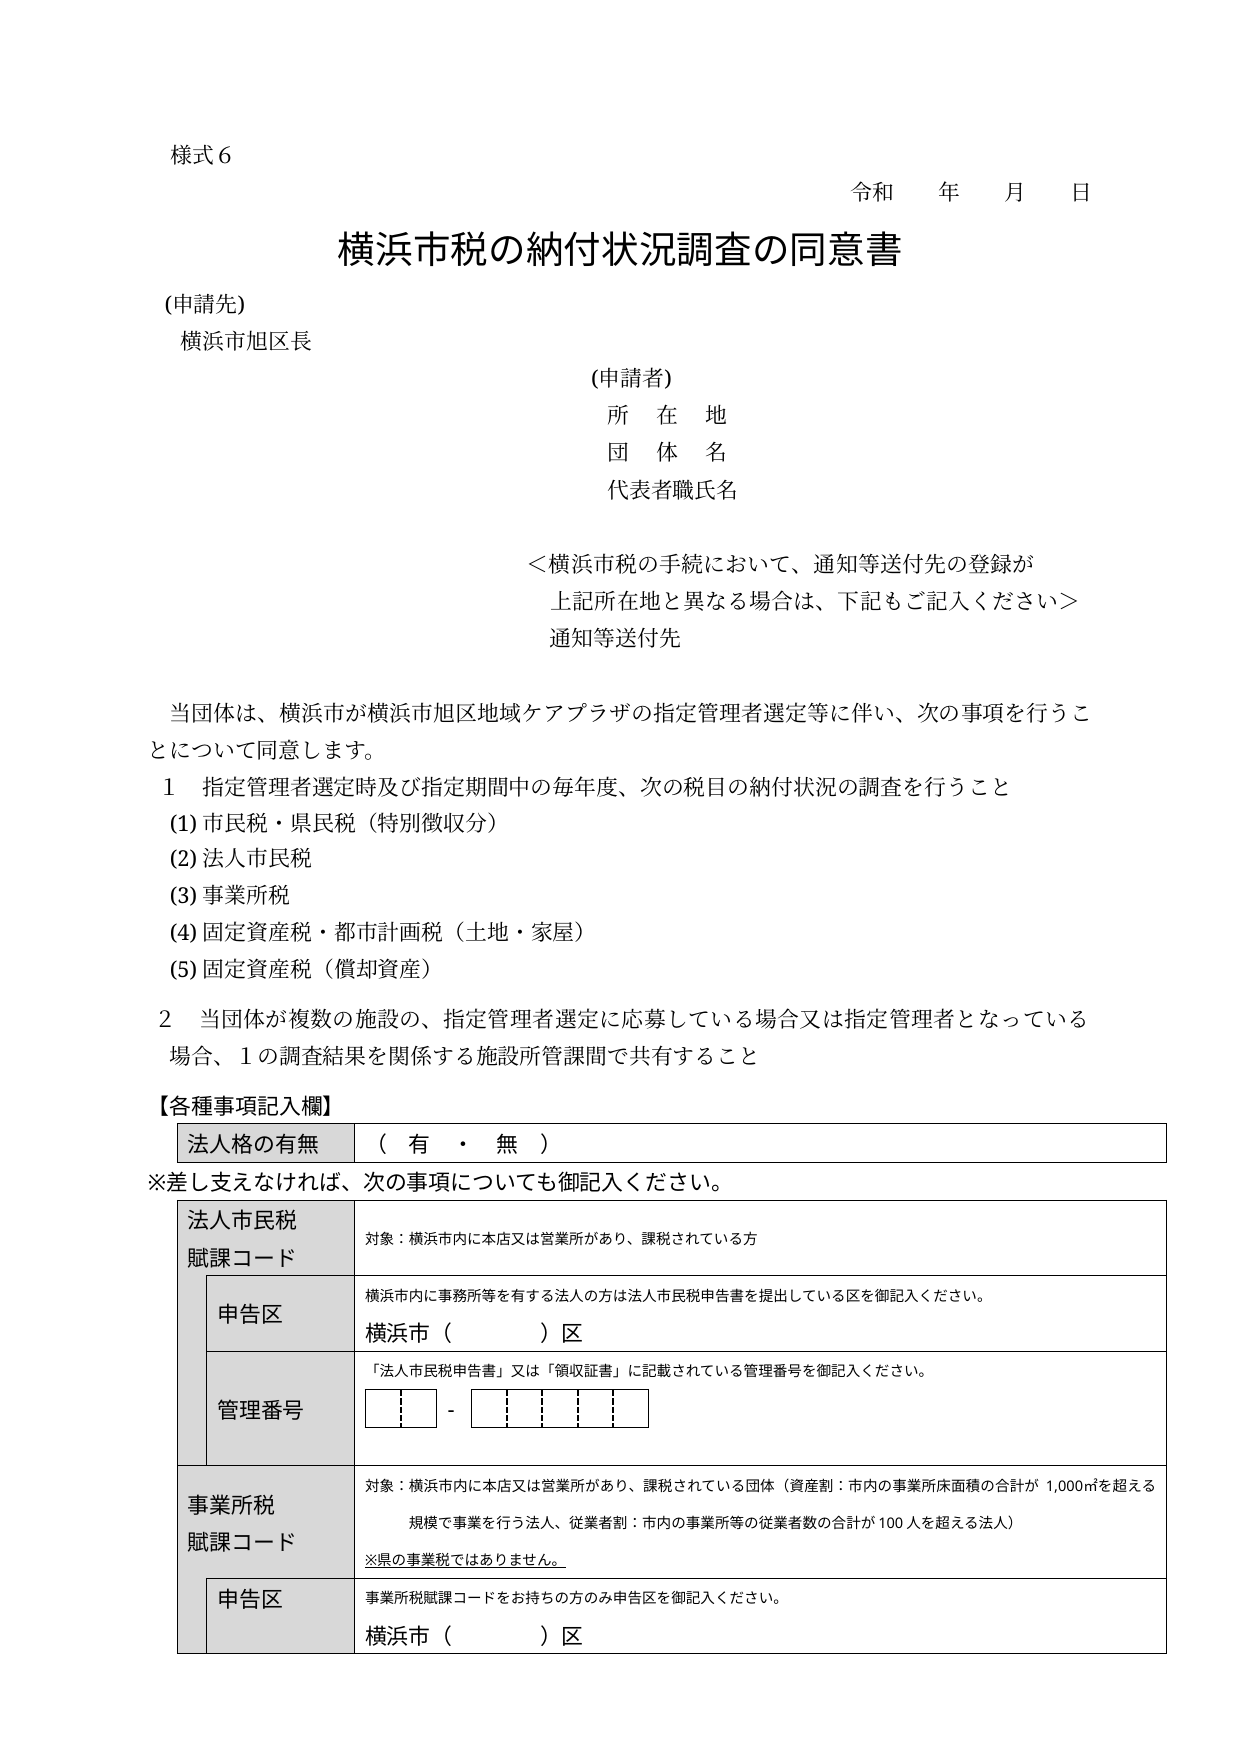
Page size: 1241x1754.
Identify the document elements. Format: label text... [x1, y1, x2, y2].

table_cell 申告区 [207, 1276, 354, 1351]
text 所 在 地 [148, 396, 1092, 433]
text (申請者) [148, 358, 1092, 396]
table_cell 対象：横浜市内に本店又は営業所があり、課税されている団体（資産割：市内の事業所床面積の合計が1,000㎡を超える規模で事業を行う法人、従業者割：市内の事業所等の従業者数の合計が100人を超える法人） ※県の事業税ではありません。 [355, 1466, 1166, 1578]
text 令和 年 月 日 [148, 172, 1092, 210]
text 様式６ [148, 135, 1092, 172]
text 通知等送付先 [148, 619, 1092, 656]
table_header 法人格の有無 [178, 1124, 354, 1162]
text 横浜市旭区長 [148, 321, 1092, 358]
text (申請先) [148, 284, 1092, 321]
table_header 対象：横浜市内に本店又は営業所があり、課税されている方 [355, 1201, 1166, 1275]
text ＜横浜市税の手続において、通知等送付先の登録が [148, 544, 1092, 582]
table_cell 管理番号 [207, 1352, 354, 1465]
table_cell [178, 1578, 206, 1653]
text 団 体 名 [148, 433, 1092, 470]
text 上記所在地と異なる場合は、下記もご記入ください＞ [461, 582, 1092, 619]
text １ 指定管理者選定時及び指定期間中の毎年度、次の税目の納付状況の調査を行うこと [148, 767, 1092, 805]
text 当団体は、横浜市が横浜市旭区地域ケアプラザの指定管理者選定等に伴い、次の事項を行うことについて同意します。 [148, 693, 1092, 767]
table_cell 事業所税 賦課コード [178, 1466, 354, 1578]
table_cell [178, 1275, 206, 1465]
table_header 法人市民税 賦課コード [178, 1201, 354, 1275]
table_cell 事業所税賦課コードをお持ちの方のみ申告区を御記入ください。 横浜市（ ）区 [355, 1579, 1166, 1653]
text (2) 法人市民税 [148, 838, 1092, 875]
table_cell 「法人市民税申告書」又は「領収証書」に記載されている管理番号を御記入ください。 [355, 1352, 1166, 1465]
text (4) 固定資産税・都市計画税（土地・家屋） [148, 912, 1092, 949]
text (1) 市民税・県民税（特別徴収分） [148, 805, 1092, 838]
text 代表者職氏名 [148, 470, 1092, 507]
table_cell 横浜市内に事務所等を有する法人の方は法人市民税申告書を提出している区を御記入ください。 横浜市（ ）区 [355, 1276, 1166, 1351]
text (5) 固定資産税（償却資産） [148, 949, 1092, 987]
text (3) 事業所税 [148, 875, 1092, 912]
text 【各種事項記入欄】 [148, 1086, 1092, 1123]
table_header （ 有 ・ 無 ） [355, 1124, 1166, 1162]
text 横浜市税の納付状況調査の同意書 [148, 210, 1092, 284]
text ２ 当団体が複数の施設の、指定管理者選定に応募している場合又は指定管理者となっている場合、１の調査結果を関係する施設所管課間で共有すること [148, 999, 1092, 1074]
table_cell 申告区 [207, 1579, 354, 1653]
text ※差し支えなければ、次の事項についても御記入ください。 [148, 1163, 1092, 1200]
